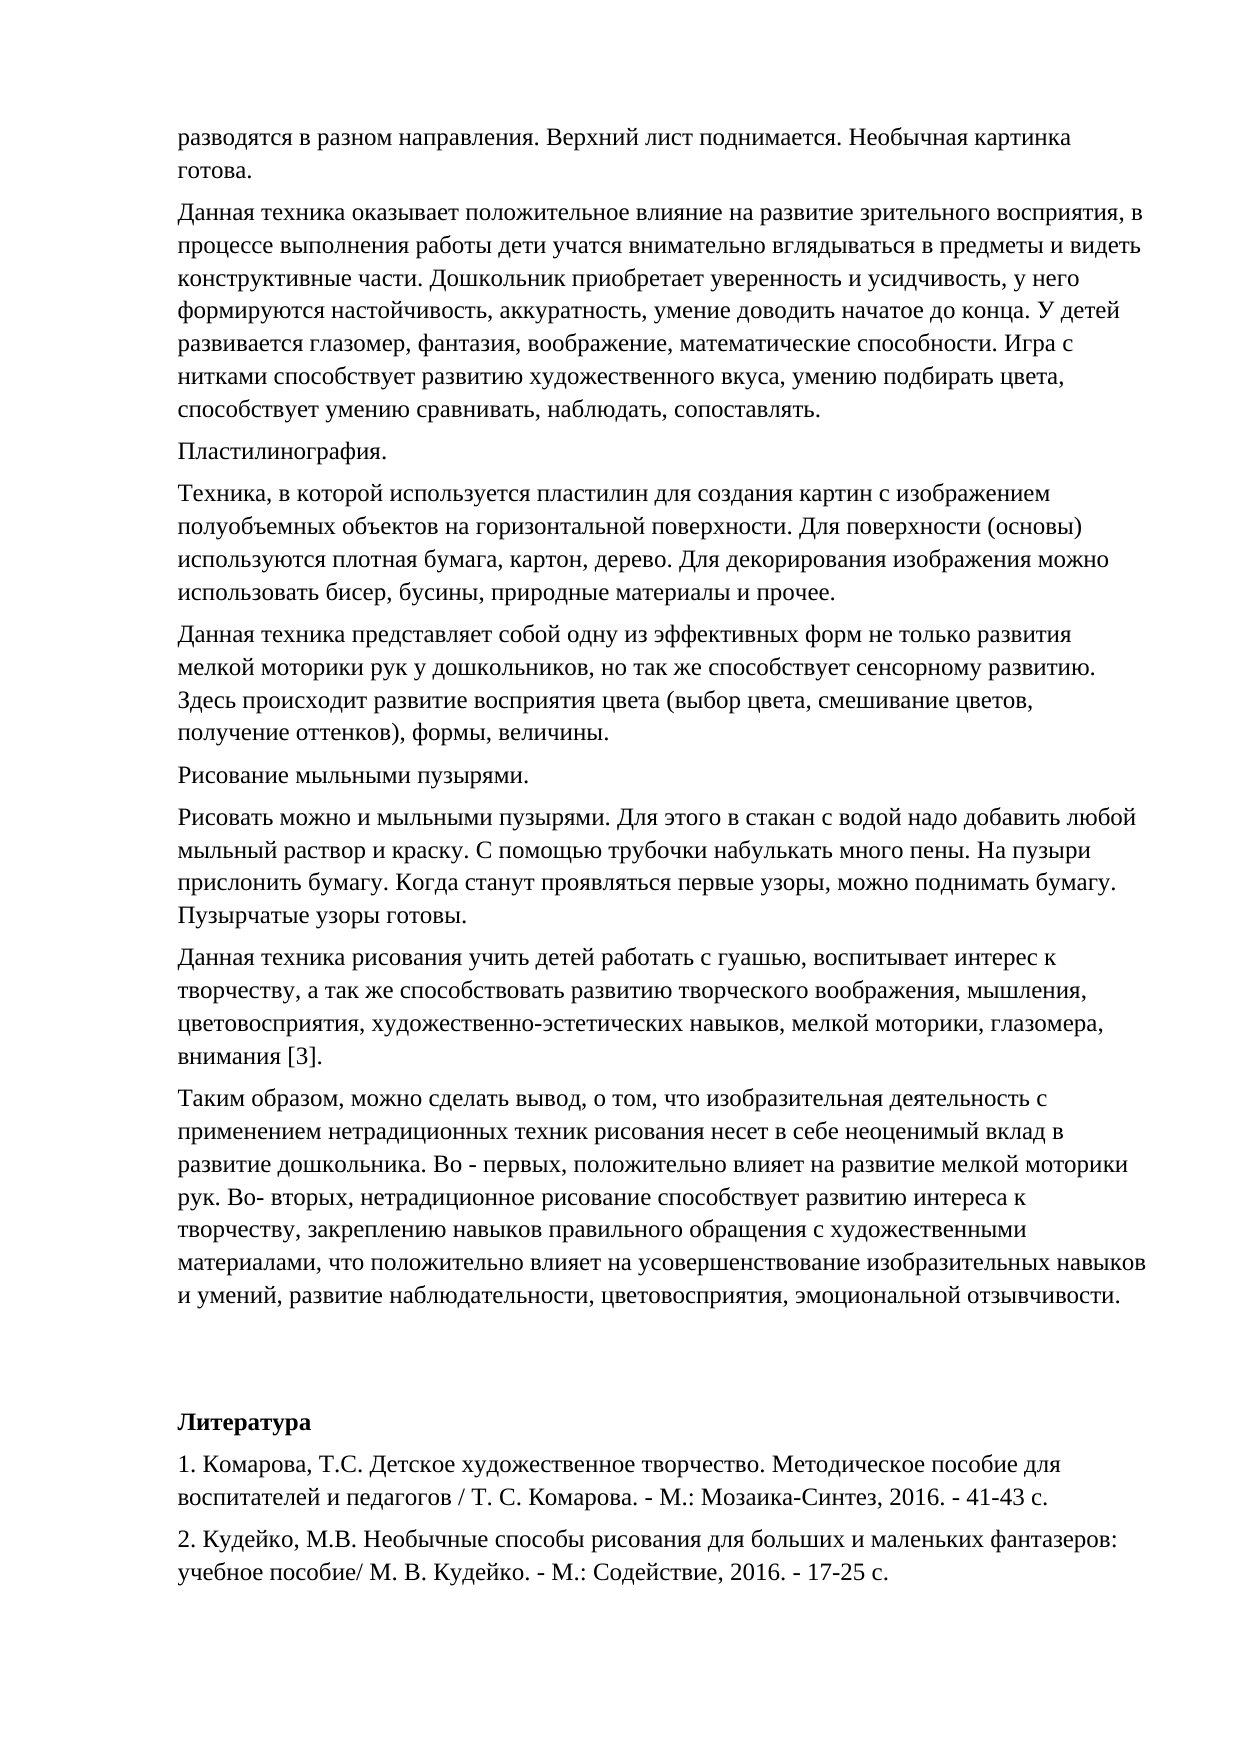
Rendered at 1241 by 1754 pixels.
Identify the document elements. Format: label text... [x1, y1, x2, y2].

text Рисовать можно и мыльными пузырями. Для этого в стакан с водой надо добавить любой мыльный раствор и краску. С помощью трубочки набулькать много пены. На пузыри прислонить бумагу. Когда станут проявляться первые узоры, можно поднимать бумагу. Пузырчатые узоры готовы. [177, 798, 1152, 929]
text 2. Кудейко, М.В. Необычные способы рисования для больших и маленьких фантазеров: учебное пособие/ М. В. Кудейко. - М.: Содействие, 2016. - 17-25 с. [177, 1520, 1152, 1585]
text Литература [177, 1402, 1152, 1435]
text Данная техника представляет собой одну из эффективных форм не только развития мелкой моторики рук у дошкольников, но так же способствует сенсорному развитию. Здесь происходит развитие восприятия цвета (выбор цвета, смешивание цветов, получение оттенков), формы, величины. [177, 615, 1152, 746]
text Данная техника рисования учить детей работать с гуашью, воспитывает интерес к творчеству, а так же способствовать развитию творческого воображения, мышления, цветовосприятия, художественно-эстетических навыков, мелкой моторики, глазомера, внимания [3]. [177, 938, 1152, 1070]
text Таким образом, можно сделать вывод, о том, что изобразительная деятельность с применением нетрадиционных техник рисования несет в себе неоценимый вклад в развитие дошкольника. Во - первых, положительно влияет на развитие мелкой моторики рук. Во- вторых, нетрадиционное рисование способствует развитию интереса к творчеству, закреплению навыков правильного обращения с художественными материалами, что положительно влияет на усовершенствование изобразительных навыков и умений, развитие наблюдательности, цветовосприятия, эмоциональной отзывчивости. [177, 1079, 1152, 1309]
text Техника, в которой используется пластилин для создания картин с изображением полуобъемных объектов на горизонтальной поверхности. Для поверхности (основы) используются плотная бумага, картон, дерево. Для декорирования изображения можно использовать бисер, бусины, природные материалы и прочее. [177, 474, 1152, 606]
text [177, 118, 1152, 184]
text 1. Комарова, Т.С. Детское художественное творчество. Методическое пособие для воспитателей и педагогов / Т. С. Комарова. - М.: Мозаика-Синтез, 2016. - 41-43 с. [177, 1445, 1152, 1510]
text Рисование мыльными пузырями. [177, 756, 1152, 788]
text Пластилинография. [177, 432, 1152, 465]
text Данная техника оказывает положительное влияние на развитие зрительного восприятия, в процессе выполнения работы дети учатся внимательно вглядываться в предметы и видеть конструктивные части. Дошкольник приобретает уверенность и усидчивость, у него формируются настойчивость, аккуратность, умение доводить начатое до конца. У детей развивается глазомер, фантазия, воображение, математические способности. Игра с нитками способствует развитию художественного вкуса, умению подбирать цвета, способствует умению сравнивать, наблюдать, сопоставлять. [177, 193, 1152, 423]
